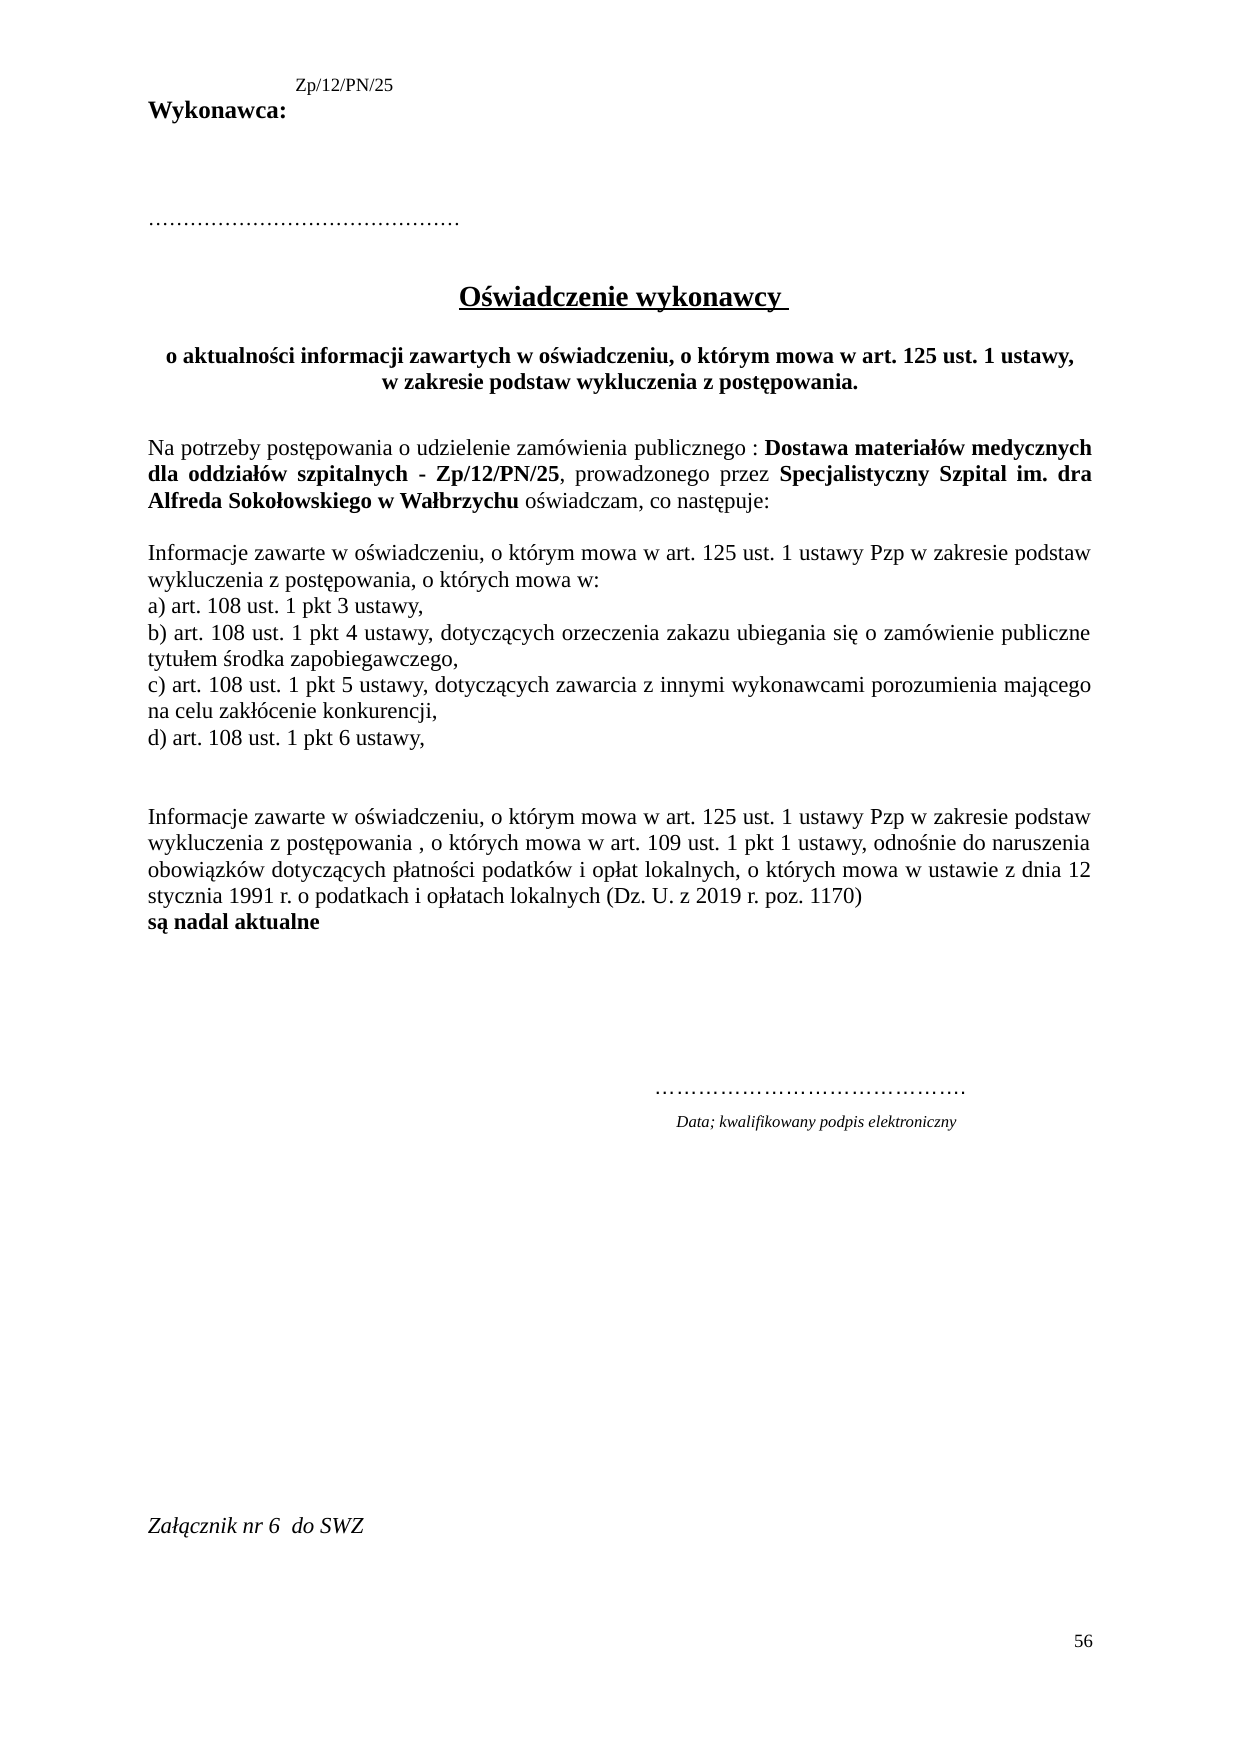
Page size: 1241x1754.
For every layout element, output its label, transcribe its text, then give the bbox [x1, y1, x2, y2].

text Data; kwalifikowany podpis elektroniczny [148, 1112, 1092, 1131]
text Informacje zawarte w oświadczeniu, o którym mowa w art. 125 ust. 1 ustawy Pzp w zakresie podstaw wykluczenia z postępowania, o których mowa w: [148, 539, 1092, 592]
text b) art. 108 ust. 1 pkt 4 ustawy, dotyczących orzeczenia zakazu ubiegania się o zamówienie publiczne tytułem środka zapobiegawczego, [148, 618, 1092, 671]
text ……………………………………. [148, 1074, 1092, 1099]
text d) art. 108 ust. 1 pkt 6 ustawy, [148, 724, 1092, 750]
text Na potrzeby postępowania o udzielenie zamówienia publicznego : Dostawa materiałów medycznych dla oddziałów szpitalnych - Zp/12/PN/25, prowadzonego przez Specjalistyczny Szpital im. dra Alfreda Sokołowskiego w Wałbrzychu oświadczam, co następuje: [148, 434, 1092, 513]
text ……………………………………… [148, 206, 472, 230]
text c) art. 108 ust. 1 pkt 5 ustawy, dotyczących zawarcia z innymi wykonawcami porozumienia mającego na celu zakłócenie konkurencji, [148, 671, 1092, 724]
text Wykonawca: [148, 95, 1092, 124]
text o aktualności informacji zawartych w oświadczeniu, o którym mowa w art. 125 ust. 1 ustawy, w zakresie podstaw wykluczenia z postępowania. [148, 342, 1092, 394]
text Informacje zawarte w oświadczeniu, o którym mowa w art. 125 ust. 1 ustawy Pzp w zakresie podstaw wykluczenia z postępowania , o których mowa w art. 109 ust. 1 pkt 1 ustawy, odnośnie do naruszenia obowiązków dotyczących płatności podatków i opłat lokalnych, o których mowa w ustawie z dnia 12 stycznia 1991 r. o podatkach i opłatach lokalnych (Dz. U. z 2019 r. poz. 1170) [148, 803, 1092, 908]
text Oświadczenie wykonawcy [148, 279, 1092, 313]
text a) art. 108 ust. 1 pkt 3 ustawy, [148, 592, 1092, 618]
text Załącznik nr 6 do SWZ [148, 1512, 1092, 1539]
text są nadal aktualne [148, 908, 1092, 935]
